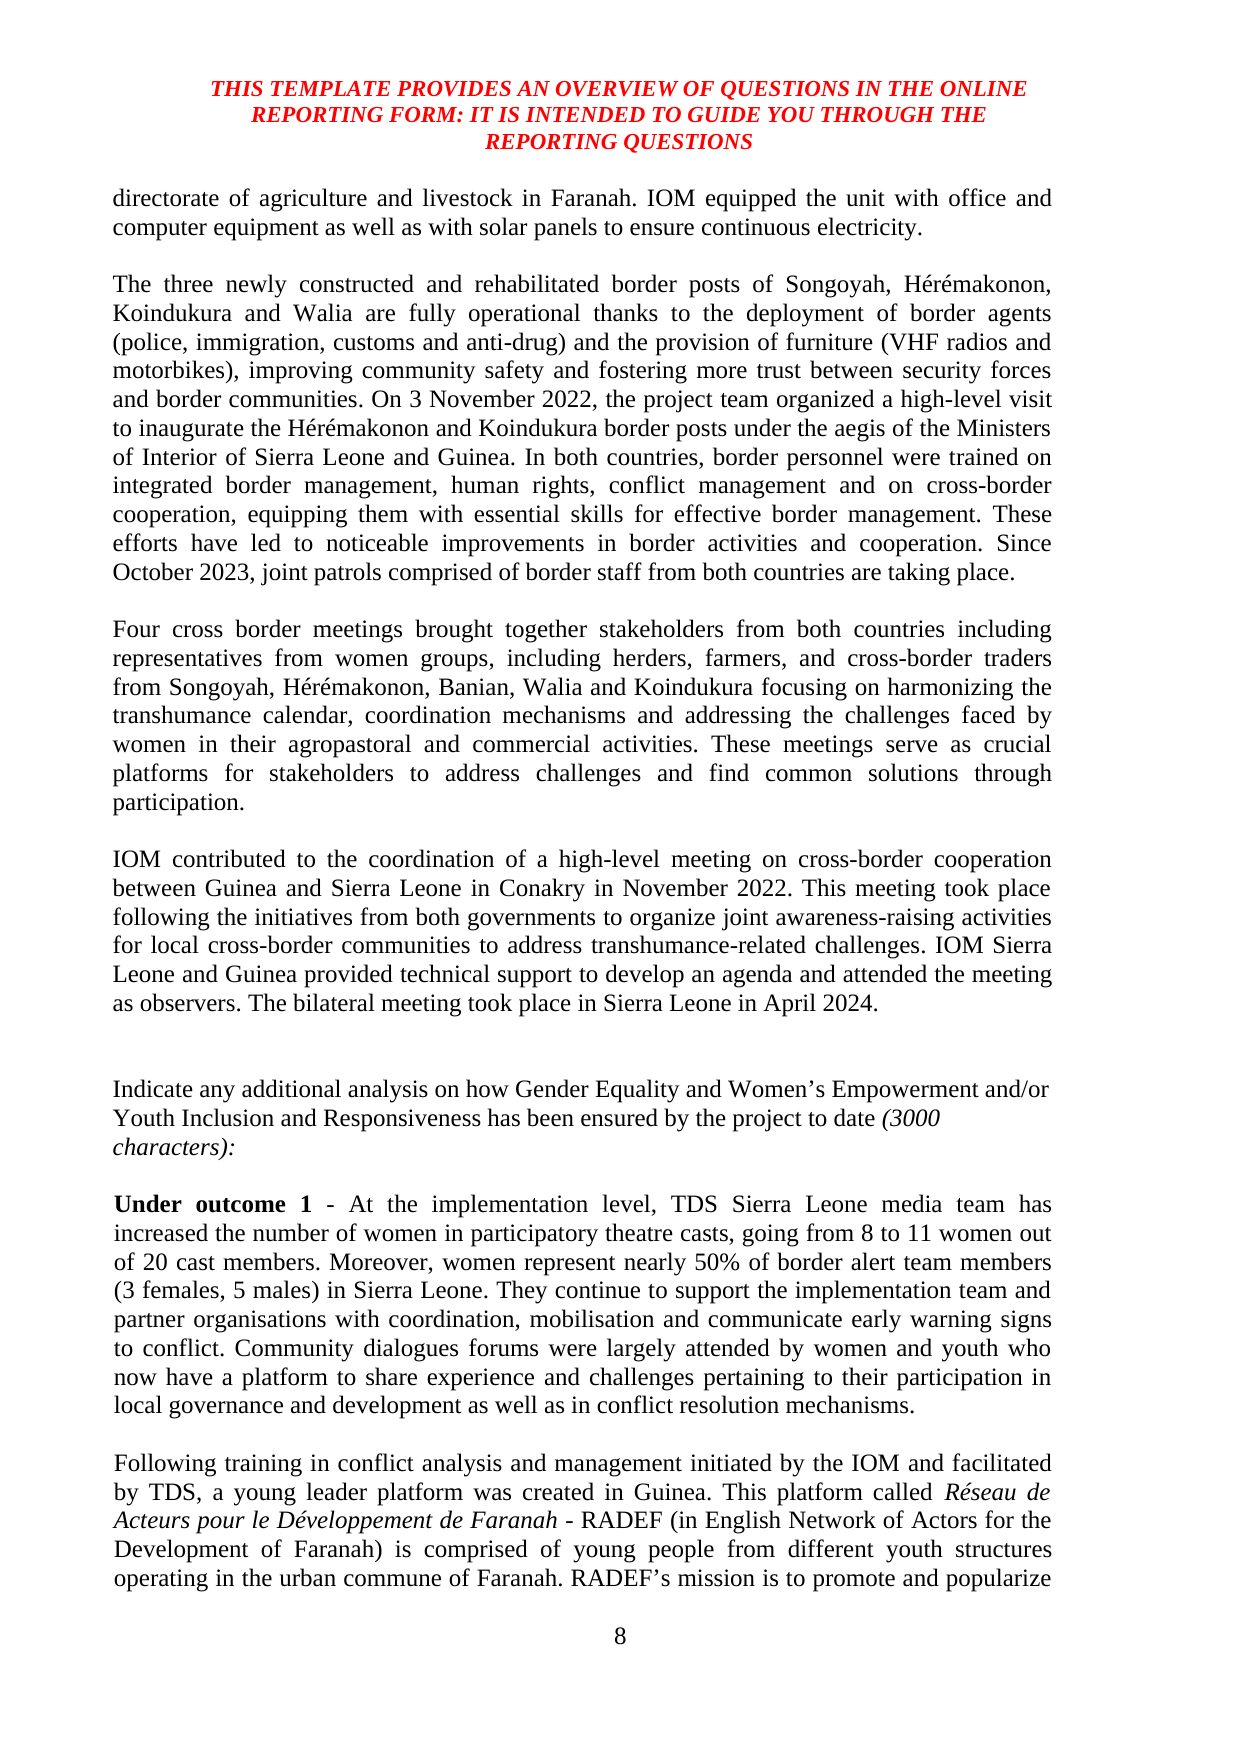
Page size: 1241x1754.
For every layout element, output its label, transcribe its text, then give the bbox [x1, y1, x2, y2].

text IOM contributed to the coordination of a high-level meeting on cross-border cooperation between Guinea and Sierra Leone in Conakry in November 2022. This meeting took place following the initiatives from both governments to organize joint awareness-raising activities for local cross-border communities to address transhumance-related challenges. IOM Sierra Leone and Guinea provided technical support to develop an agenda and attended the meeting as observers. The bilateral meeting took place in Sierra Leone in April 2024. [112, 844, 1053, 1017]
text Under outcome 1 - At the implementation level, TDS Sierra Leone media team has increased the number of women in participatory theatre casts, going from 8 to 11 women out of 20 cast members. Moreover, women represent nearly 50% of border alert team members (3 females, 5 males) in Sierra Leone. They continue to support the implementation team and partner organisations with coordination, mobilisation and communicate early warning signs to conflict. Community dialogues forums were largely attended by women and youth who now have a platform to share experience and challenges pertaining to their participation in local governance and development as well as in conflict resolution mechanisms. [114, 1189, 1053, 1419]
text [112, 183, 1053, 240]
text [114, 1448, 1053, 1592]
text Four cross border meetings brought together stakeholders from both countries including representatives from women groups, including herders, farmers, and cross-border traders from Songoyah, Hérémakonon, Banian, Walia and Koindukura focusing on harmonizing the transhumance calendar, coordination mechanisms and addressing the challenges faced by women in their agropastoral and commercial activities. These meetings serve as crucial platforms for stakeholders to address challenges and find common solutions through participation. [112, 614, 1053, 815]
text The three newly constructed and rehabilitated border posts of Songoyah, Hérémakonon, Koindukura and Walia are fully operational thanks to the deployment of border agents (police, immigration, customs and anti-drug) and the provision of furniture (VHF radios and motorbikes), improving community safety and fostering more trust between security forces and border communities. On 3 November 2022, the project team organized a high-level visit to inaugurate the Hérémakonon and Koindukura border posts under the aegis of the Ministers of Interior of Sierra Leone and Guinea. In both countries, border personnel were trained on integrated border management, human rights, conflict management and on cross-border cooperation, equipping them with essential skills for effective border management. These efforts have led to noticeable improvements in border activities and cooperation. Since October 2023, joint patrols comprised of border staff from both countries are taking place. [112, 269, 1053, 585]
text Indicate any additional analysis on how Gender Equality and Women’s Empowerment and/or Youth Inclusion and Responsiveness has been ensured by the project to date (3000 characters): [112, 1074, 1053, 1160]
